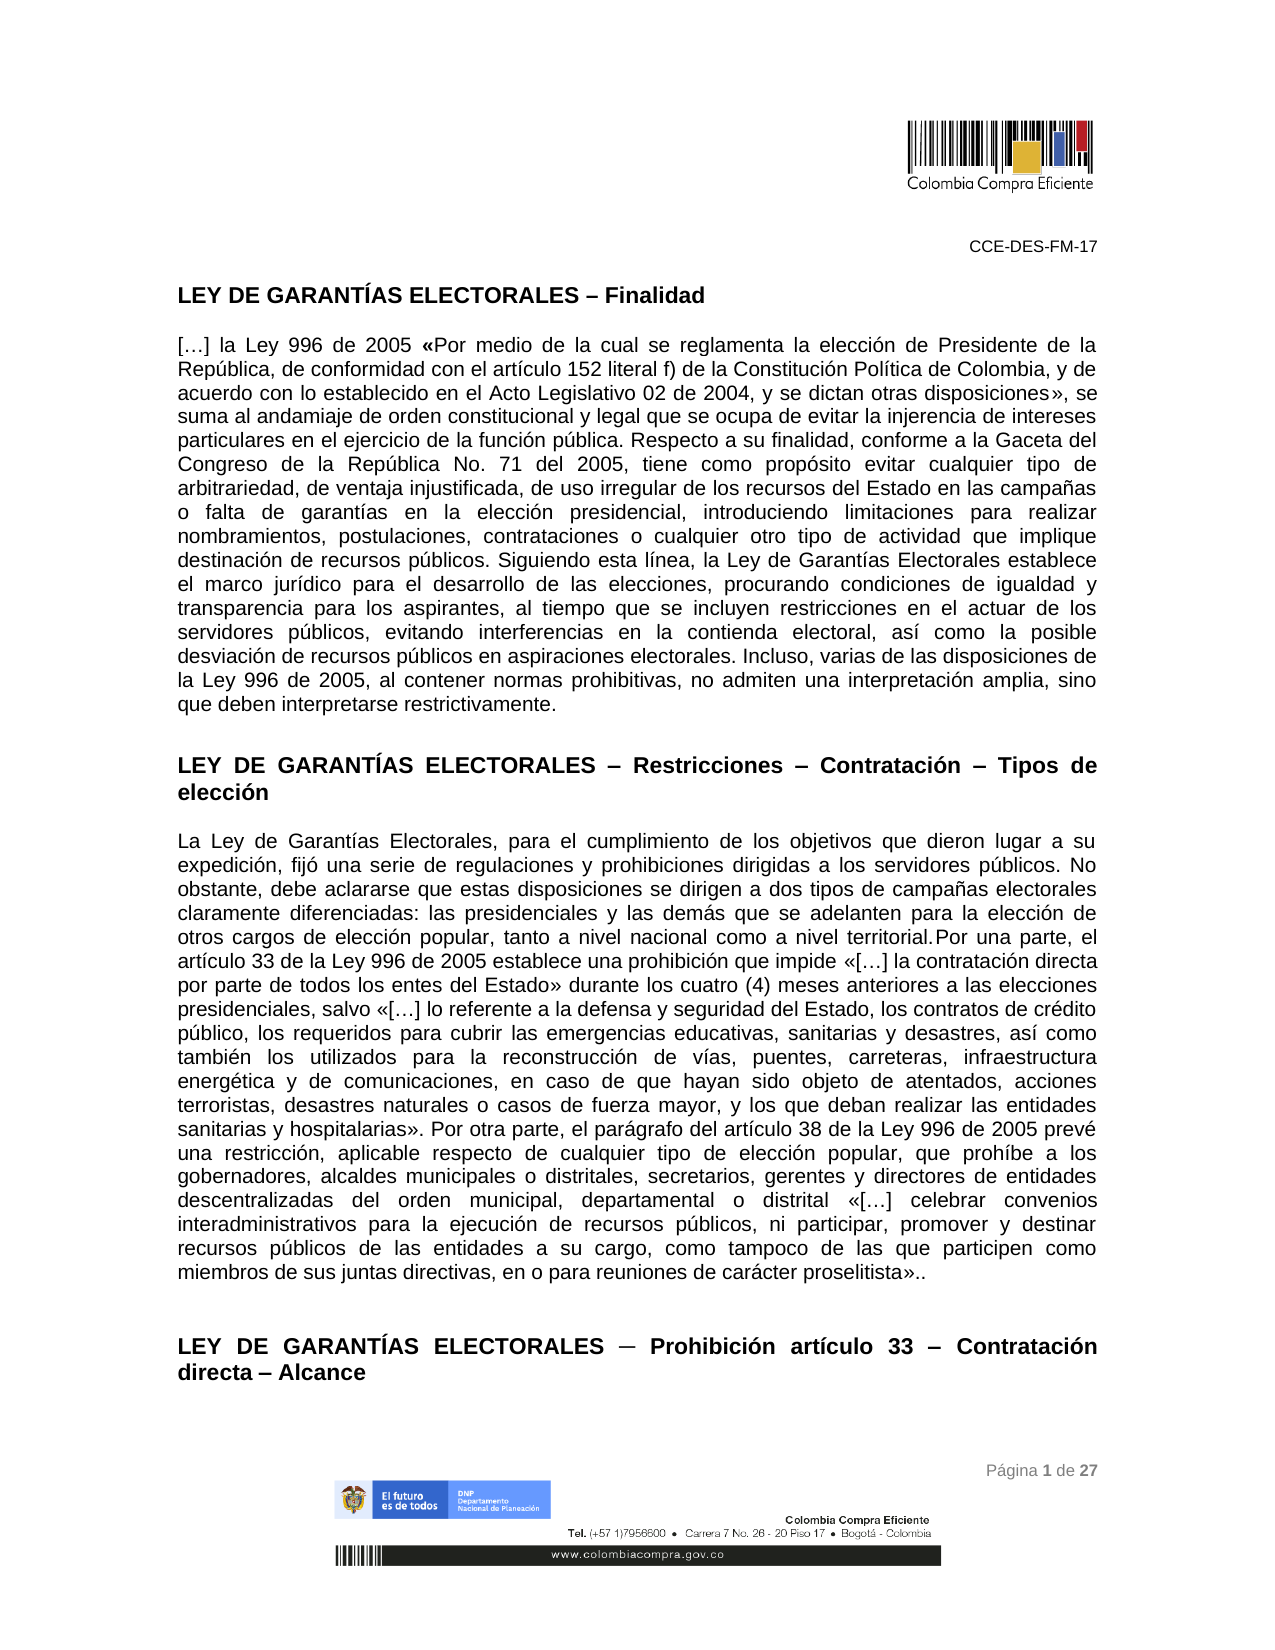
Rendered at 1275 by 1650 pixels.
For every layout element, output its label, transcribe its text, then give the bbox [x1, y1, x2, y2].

picture [899, 114, 1099, 196]
text LEY DE GARANTÍAS ELECTORALES – Finalidad [177, 282, 1098, 308]
text La Ley de Garantías Electorales, para el cumplimiento de los objetivos que dieron lugar a su expedición, fijó una serie de regulaciones y prohibiciones dirigidas a los servidores públicos. No obstante, debe aclararse que estas disposiciones se dirigen a dos tipos de campañas electorales claramente diferenciadas: las presidenciales y las demás que se adelanten para la elección de otros cargos de elección popular, tanto a nivel nacional como a nivel territorial.Por una parte, el artículo 33 de la Ley 996 de 2005 establece una prohibición que impide «[…] la contratación directa por parte de todos los entes del Estado» durante los cuatro (4) meses anteriores a las elecciones presidenciales, salvo «[…] lo referente a la defensa y seguridad del Estado, los contratos de crédito público, los requeridos para cubrir las emergencias educativas, sanitarias y desastres, así como también los utilizados para la reconstrucción de vías, puentes, carreteras, infraestructura energética y de comunicaciones, en caso de que hayan sido objeto de atentados, acciones terroristas, desastres naturales o casos de fuerza mayor, y los que deban realizar las entidades sanitarias y hospitalarias». Por otra parte, el parágrafo del artículo 38 de la Ley 996 de 2005 prevé una restricción, aplicable respecto de cualquier tipo de elección popular, que prohíbe a los gobernadores, alcaldes municipales o distritales, secretarios, gerentes y directores de entidades descentralizadas del orden municipal, departamental o distrital «[…] celebrar convenios interadministrativos para la ejecución de recursos públicos, ni participar, promover y destinar recursos públicos de las entidades a su cargo, como tampoco de las que participen como miembros de sus juntas directivas, en o para reuniones de carácter proselitista».. [177, 829, 1098, 1284]
text […] la Ley 996 de 2005 «Por medio de la cual se reglamenta la elección de Presidente de la República, de conformidad con el artículo 152 literal f) de la Constitución Política de Colombia, y de acuerdo con lo establecido en el Acto Legislativo 02 de 2004, y se dictan otras disposiciones», se suma al andamiaje de orden constitucional y legal que se ocupa de evitar la injerencia de intereses particulares en el ejercicio de la función pública. Respecto a su finalidad, conforme a la Gaceta del Congreso de la República No. 71 del 2005, tiene como propósito evitar cualquier tipo de arbitrariedad, de ventaja injustificada, de uso irregular de los recursos del Estado en las campañas o falta de garantías en la elección presidencial, introduciendo limitaciones para realizar nombramientos, postulaciones, contrataciones o cualquier otro tipo de actividad que implique destinación de recursos públicos. Siguiendo esta línea, la Ley de Garantías Electorales establece el marco jurídico para el desarrollo de las elecciones, procurando condiciones de igualdad y transparencia para los aspirantes, al tiempo que se incluyen restricciones en el actuar de los servidores públicos, evitando interferencias en la contienda electoral, así como la posible desviación de recursos públicos en aspiraciones electorales. Incluso, varias de las disposiciones de la Ley 996 de 2005, al contener normas prohibitivas, no admiten una interpretación amplia, sino que deben interpretarse restrictivamente. [177, 380, 1098, 716]
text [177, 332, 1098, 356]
picture [334, 1480, 942, 1566]
text CCE-DES-FM-17 [177, 237, 1098, 256]
text LEY DE GARANTÍAS ELECTORALES ─ Prohibición artículo 33 ‒ Contratación directa ‒ Alcance [177, 1333, 1098, 1386]
text LEY DE GARANTÍAS ELECTORALES ‒ Restricciones ‒ Contratación ‒ Tipos de elección [177, 752, 1098, 805]
